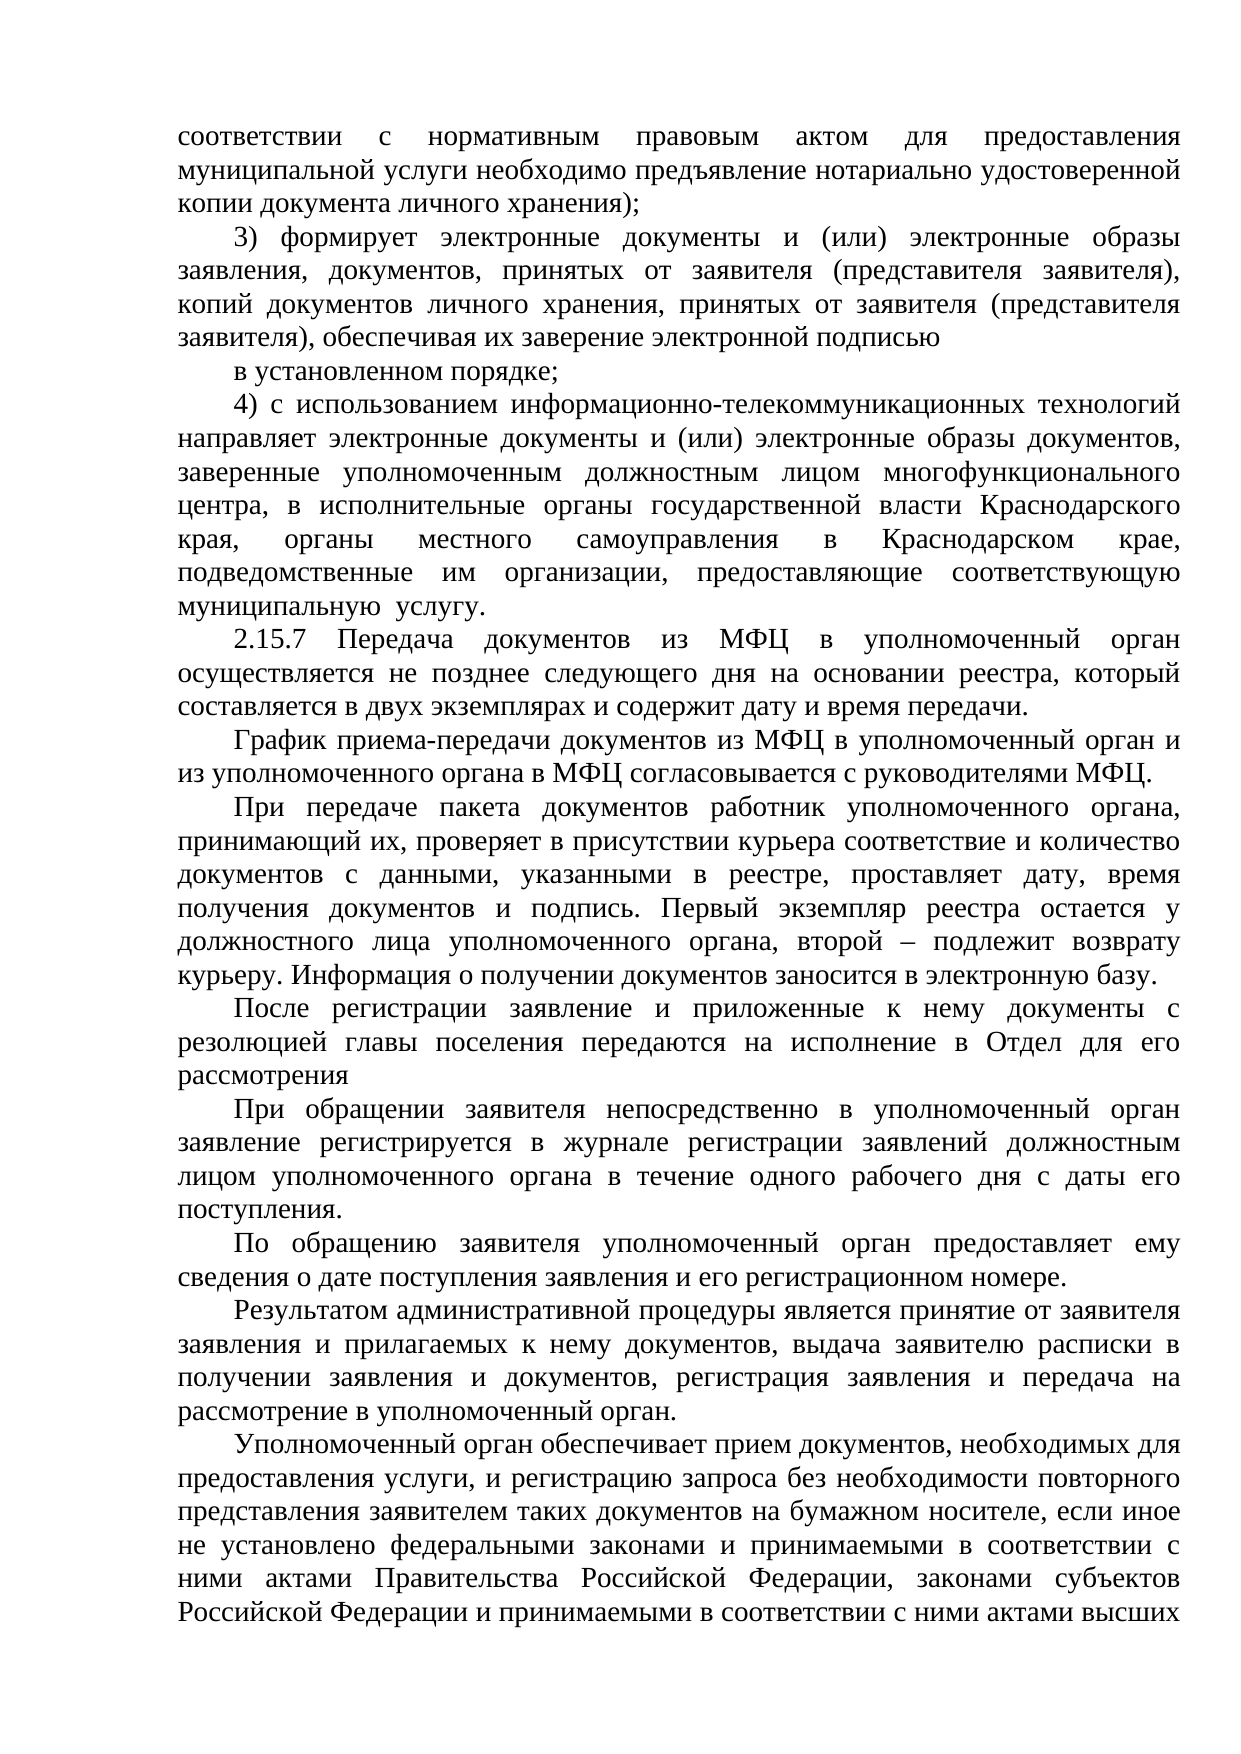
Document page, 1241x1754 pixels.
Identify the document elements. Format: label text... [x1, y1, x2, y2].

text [177, 118, 1181, 219]
text 3) формирует электронные документы и (или) электронные образы заявления, документов, принятых от заявителя (представителя заявителя), копий документов личного хранения, принятых от заявителя (представителя заявителя), обеспечивая их заверение электронной подписью [177, 219, 1181, 353]
text Результатом административной процедуры является принятие от заявителя заявления и прилагаемых к нему документов, выдача заявителю расписки в получении заявления и документов, регистрация заявления и передача на рассмотрение в уполномоченный орган. [177, 1292, 1181, 1426]
text График приема-передачи документов из МФЦ в уполномоченный орган и из уполномоченного органа в МФЦ согласовывается с руководителями МФЦ. [177, 722, 1181, 789]
text После регистрации заявление и приложенные к нему документы с резолюцией главы поселения передаются на исполнение в Отдел для его рассмотрения [177, 990, 1181, 1091]
text 4) с использованием информационно-телекоммуникационных технологий направляет электронные документы и (или) электронные образы документов, заверенные уполномоченным должностным лицом многофункционального центра, в исполнительные органы государственной власти Краснодарского края, органы местного самоуправления в Краснодарском крае, подведомственные им организации, предоставляющие соответствующую муниципальную услугу. [177, 387, 1181, 621]
text При передаче пакета документов работник уполномоченного органа, принимающий их, проверяет в присутствии курьера соответствие и количество документов с данными, указанными в реестре, проставляет дату, время получения документов и подпись. Первый экземпляр реестра остается у должностного лица уполномоченного органа, второй – подлежит возврату курьеру. Информация о получении документов заносится в электронную базу. [177, 789, 1181, 990]
text По обращению заявителя уполномоченный орган предоставляет ему сведения о дате поступления заявления и его регистрационном номере. [177, 1225, 1181, 1292]
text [177, 1426, 1181, 1628]
text 2.15.7 Передача документов из МФЦ в уполномоченный орган осуществляется не позднее следующего дня на основании реестра, который составляется в двух экземплярах и содержит дату и время передачи. [177, 621, 1181, 722]
text в установленном порядке; [177, 353, 1181, 387]
text При обращении заявителя непосредственно в уполномоченный орган заявление регистрируется в журнале регистрации заявлений должностным лицом уполномоченного органа в течение одного рабочего дня с даты его поступления. [177, 1091, 1181, 1225]
